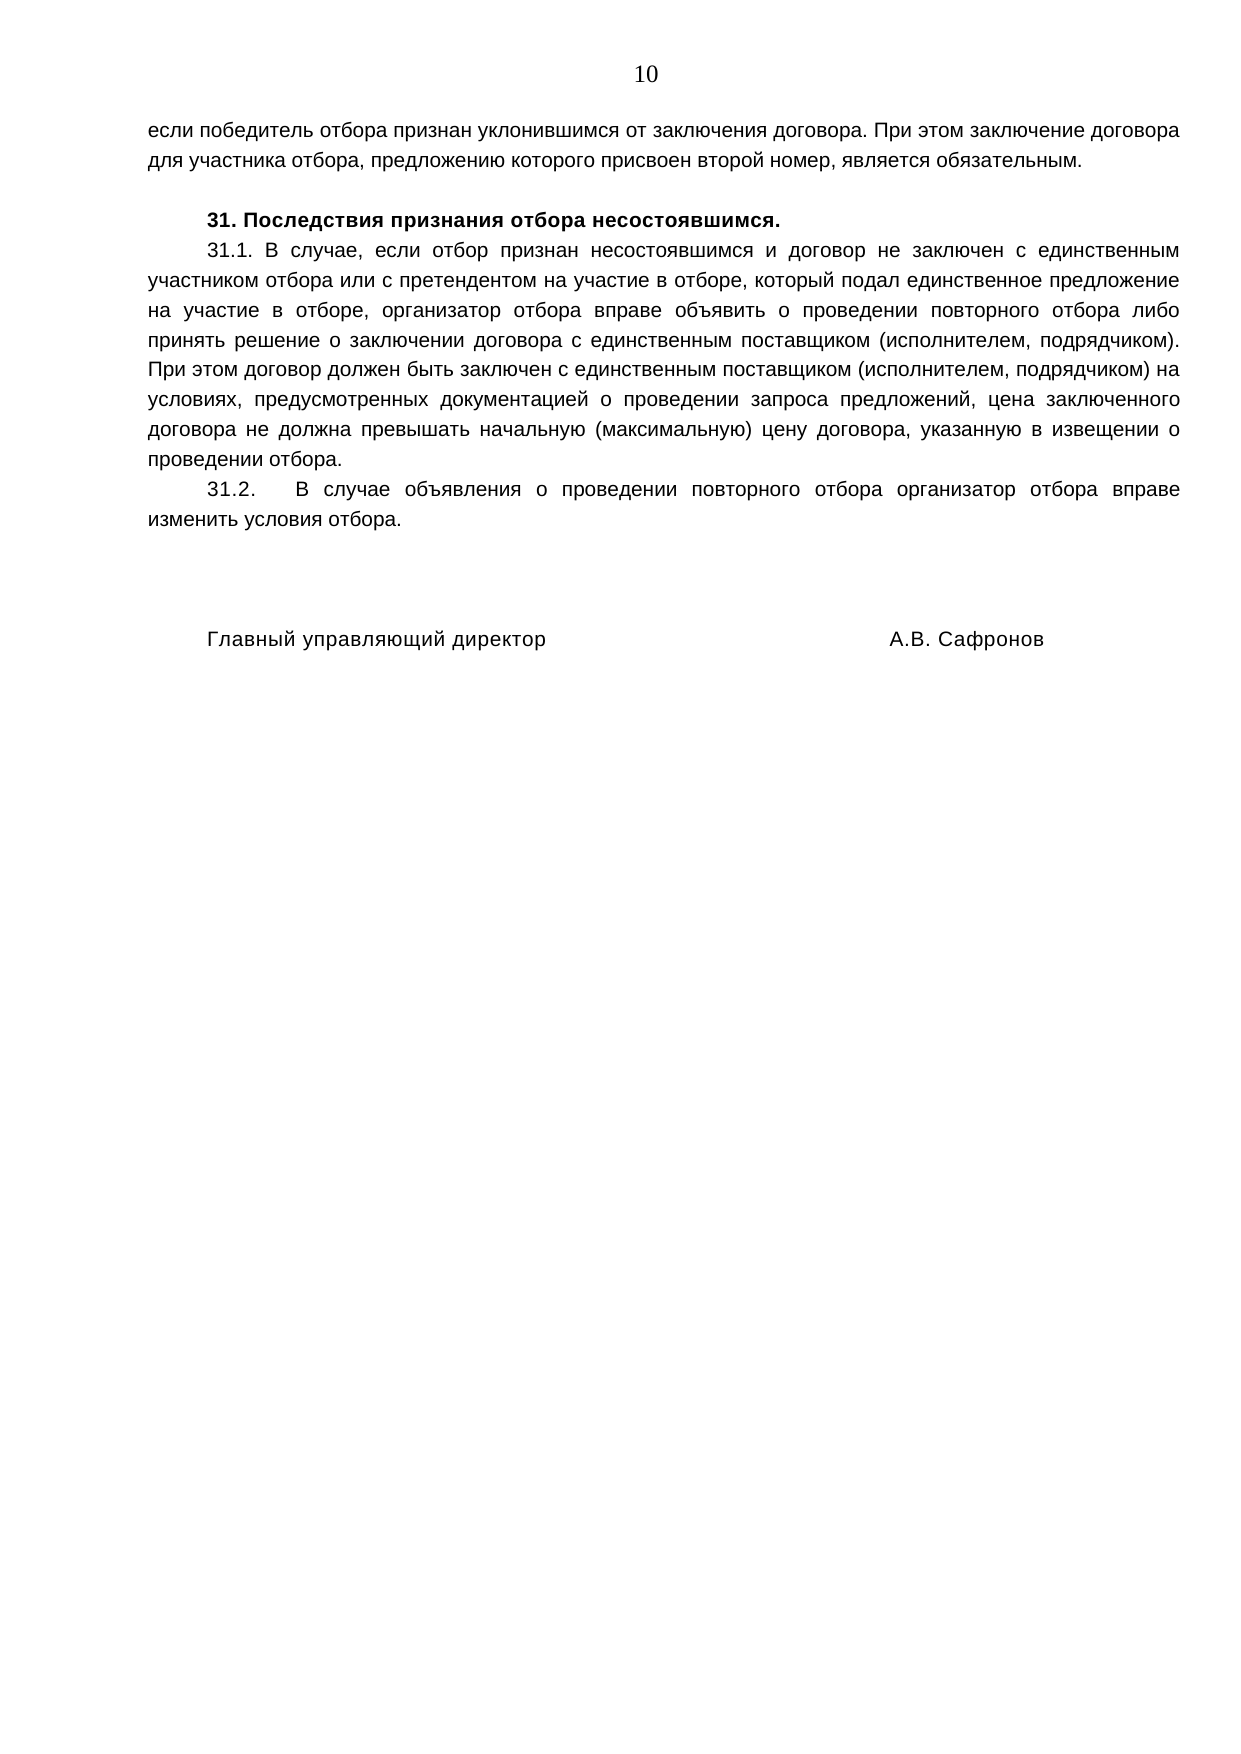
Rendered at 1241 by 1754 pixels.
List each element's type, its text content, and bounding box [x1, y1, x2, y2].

text 31.1. В случае, если отбор признан несостоявшимся и договор не заключен с единственным участником отбора или с претендентом на участие в отборе, который подал единственное предложение на участие в отборе, организатор отбора вправе объявить о проведении повторного отбора либо принять решение о заключении договора с единственным поставщиком (исполнителем, подрядчиком). При этом договор должен быть заключен с единственным поставщиком (исполнителем, подрядчиком) на условиях, предусмотренных документацией о проведении запроса предложений, цена заключенного договора не должна превышать начальную (максимальную) цену договора, указанную в извещении о проведении отбора. [148, 238, 1181, 471]
text Главный управляющий директор А.В. Сафронов [148, 626, 1181, 650]
list В случае объявления о проведении повторного отбора организатор отбора вправе изменить условия отбора. [148, 477, 1181, 531]
text 31. Последствия признания отбора несостоявшимся. [148, 208, 1181, 232]
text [148, 118, 1181, 172]
